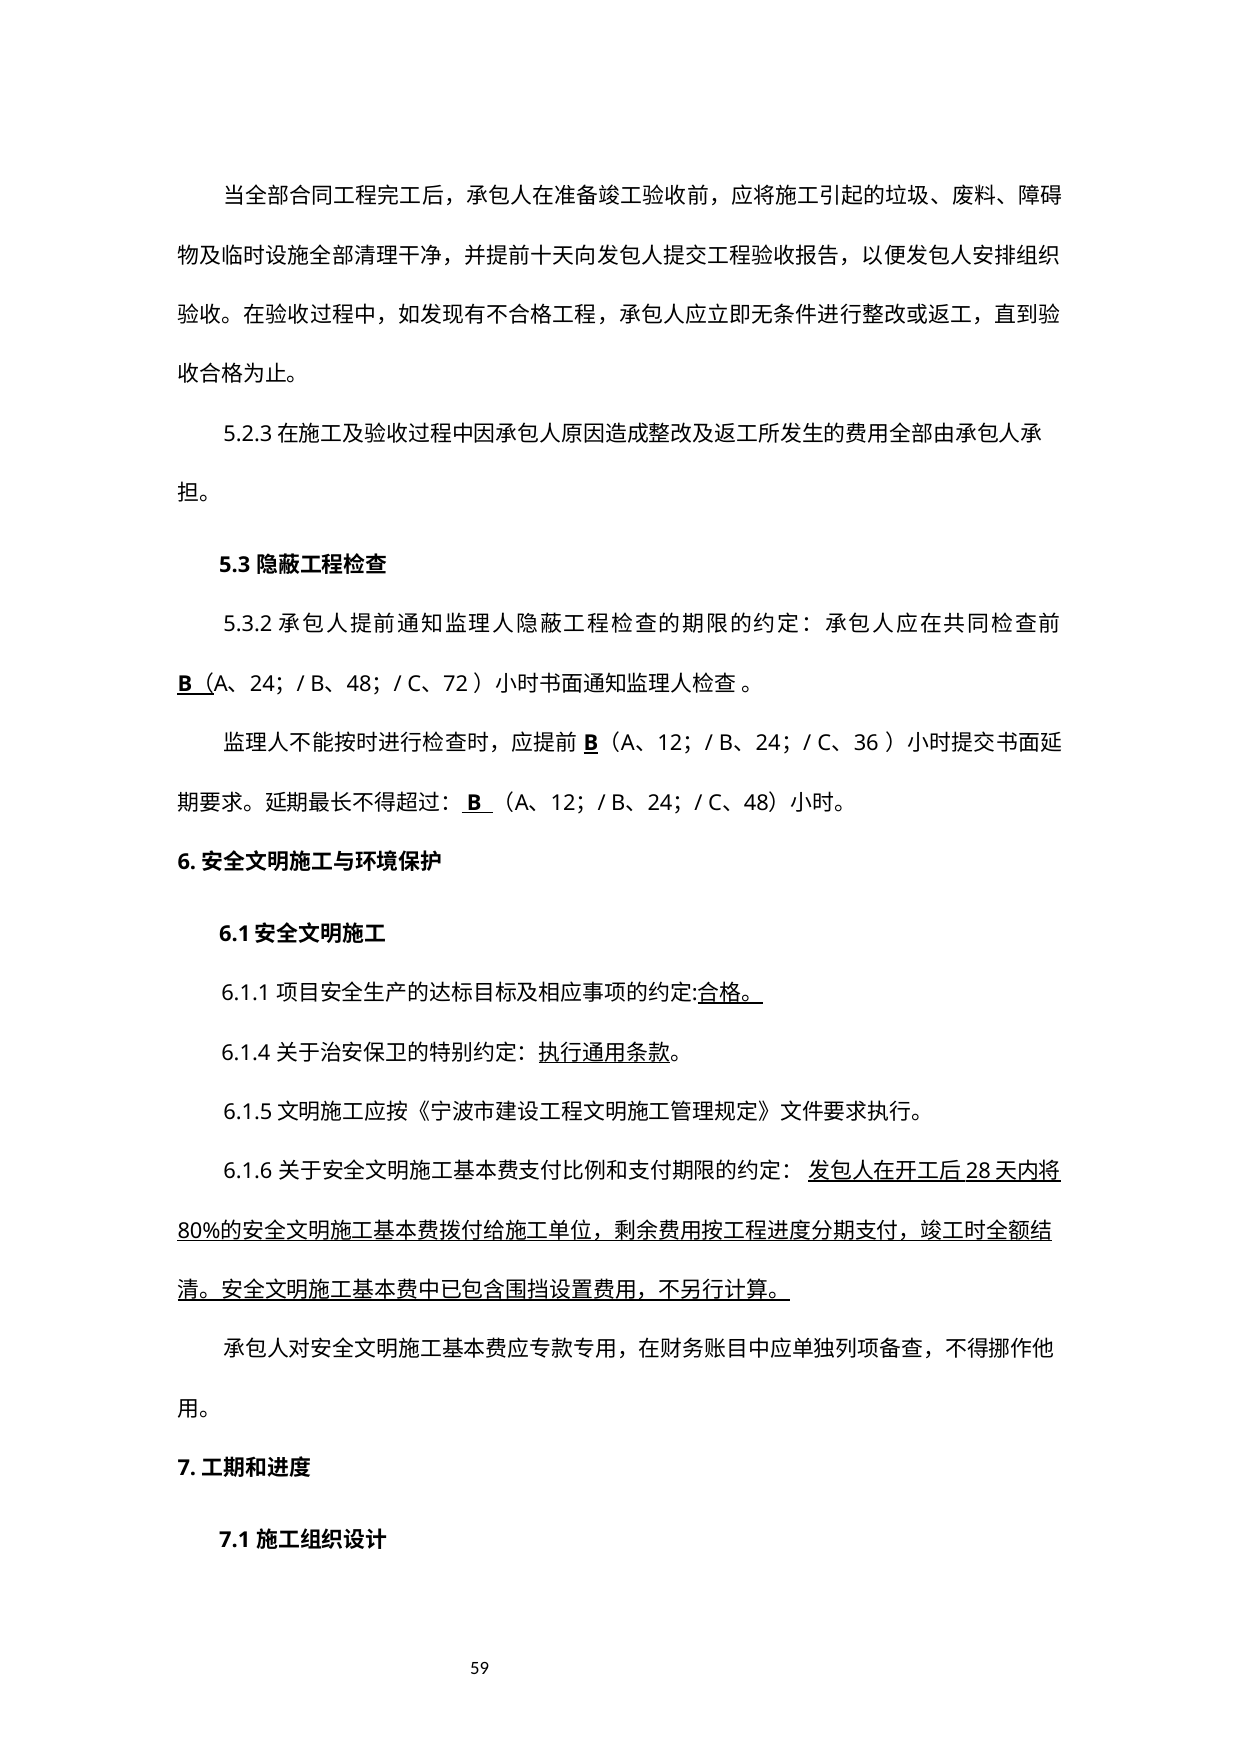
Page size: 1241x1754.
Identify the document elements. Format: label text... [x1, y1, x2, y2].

text 5.3.2承包人提前通知监理人隐蔽工程检查的期限的约定：承包人应在共同检查前B（A、24；/ B、48；/ C、72 ）小时书面通知监理人检查 。 [177, 593, 1063, 711]
text 5.2.3在施工及验收过程中因承包人原因造成整改及返工所发生的费用全部由承包人承担。 [177, 402, 1063, 521]
text 5.3 隐蔽工程检查 [177, 533, 1063, 593]
text 6.1.1 项目安全生产的达标目标及相应事项的约定:合格。 [177, 961, 1063, 1021]
text 6.1.5文明施工应按《宁波市建设工程文明施工管理规定》文件要求执行。 [177, 1080, 1063, 1139]
text 监理人不能按时进行检查时，应提前B（A、12；/ B、24；/ C、36 ）小时提交书面延期要求。延期最长不得超过： B （A、12；/ B、24；/ C、48）小时。 [177, 711, 1063, 830]
text 承包人对安全文明施工基本费应专款专用，在财务账目中应单独列项备查，不得挪作他用。 [177, 1318, 1063, 1436]
text 7.1 施工组织设计 [177, 1508, 1063, 1568]
text 6.1.6 关于安全文明施工基本费支付比例和支付期限的约定： 发包人在开工后28天内将80%的安全文明施工基本费拨付给施工单位，剩余费用按工程进度分期支付，竣工时全额结清。安全文明施工基本费中已包含围挡设置费用，不另行计算。 [177, 1139, 1063, 1318]
text 当全部合同工程完工后，承包人在准备竣工验收前，应将施工引起的垃圾、废料、障碍物及临时设施全部清理干净，并提前十天向发包人提交工程验收报告，以便发包人安排组织验收。在验收过程中，如发现有不合格工程，承包人应立即无条件进行整改或返工，直到验收合格为止。 [177, 164, 1063, 402]
text 7. 工期和进度 [177, 1436, 1063, 1496]
text 6. 安全文明施工与环境保护 [177, 830, 1063, 889]
text 6.1安全文明施工 [177, 902, 1063, 961]
text 6.1.4 关于治安保卫的特别约定：执行通用条款。 [177, 1021, 1063, 1080]
